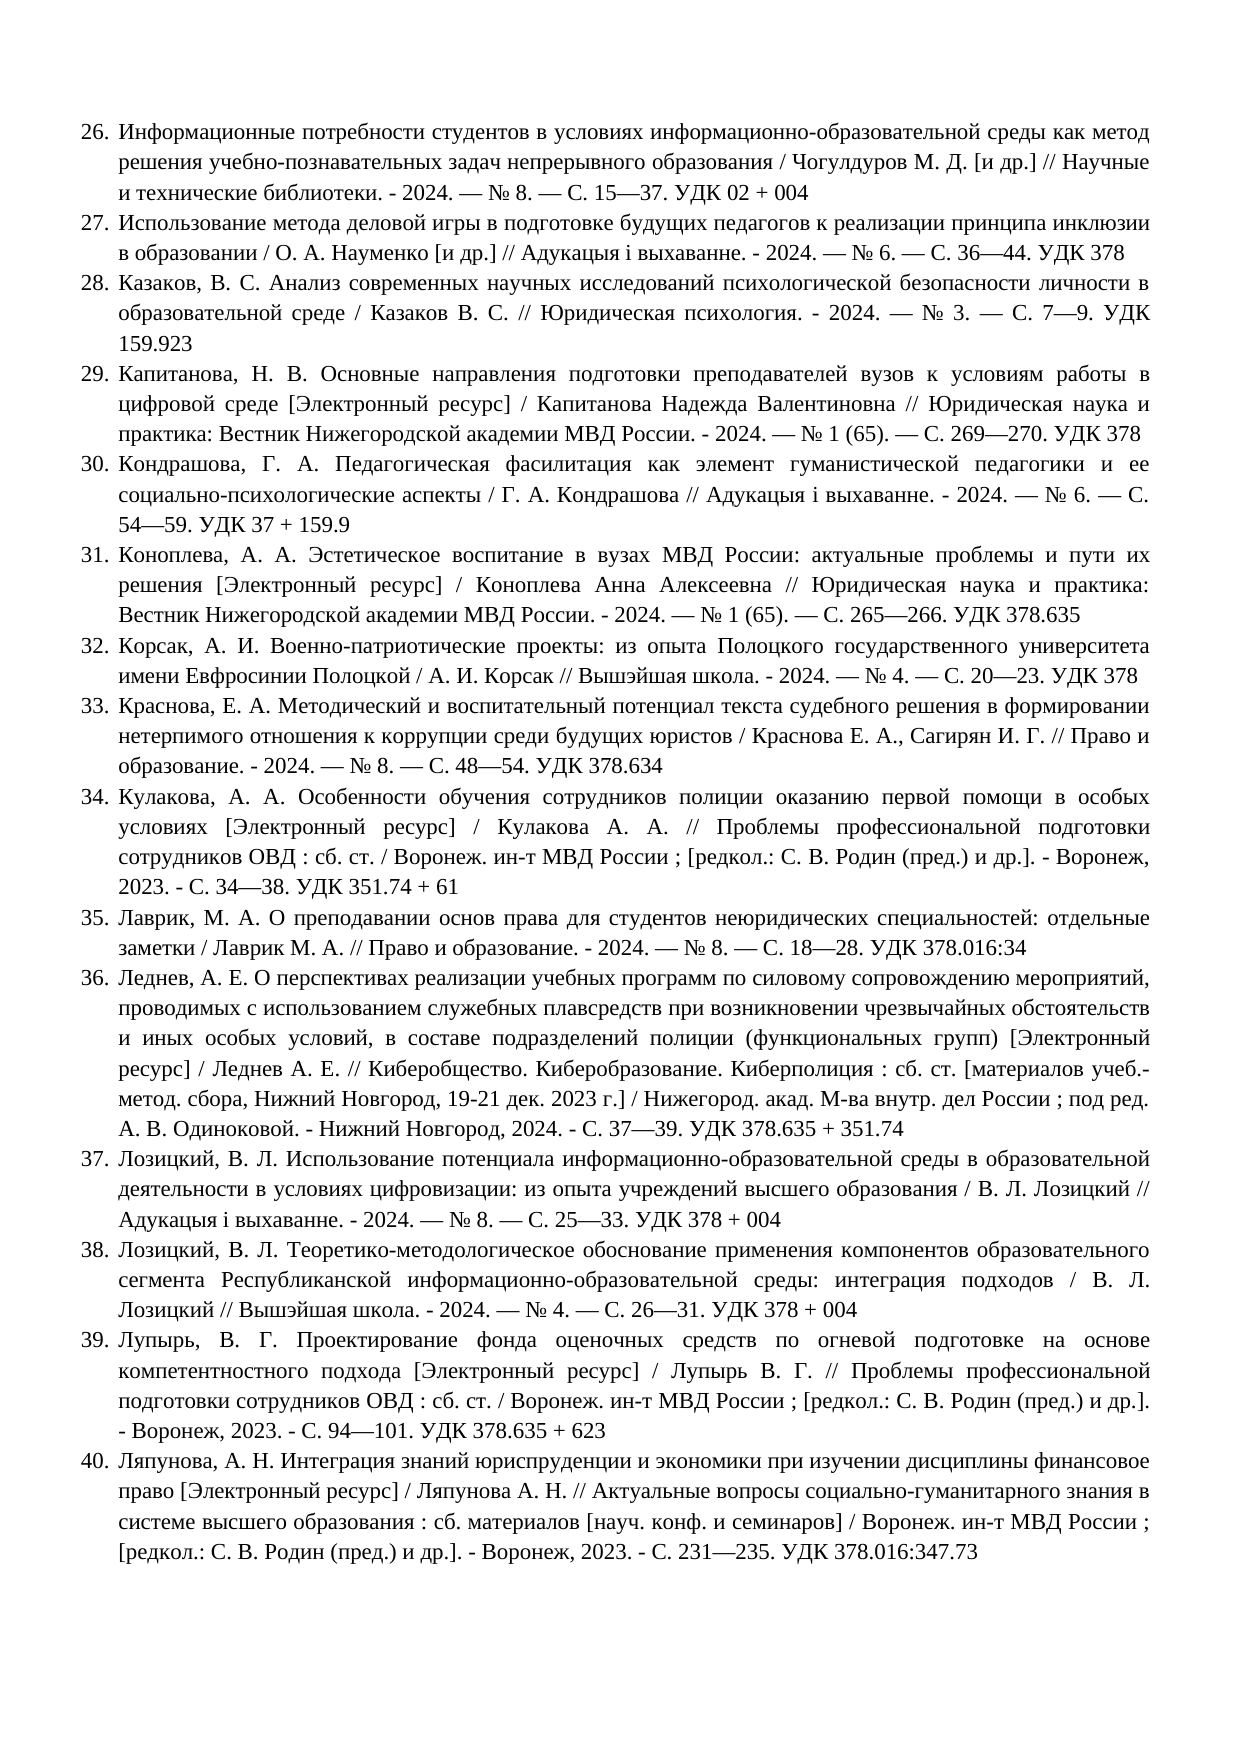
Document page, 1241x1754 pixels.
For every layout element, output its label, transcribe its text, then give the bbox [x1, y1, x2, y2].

list Ляпунова, А. Н. Интеграция знаний юриспруденции и экономики при изучении дисциплины финансовое право [Электронный ресурс] / Ляпунова А. Н. // Актуальные вопросы социально-гуманитарного знания в системе высшего образования : сб. материалов [науч. конф. и семинаров] / Воронеж. ин-т МВД России ; [редкол.: С. В. Родин (пред.) и др.]. - Воронеж, 2023. - С. 231—235. УДК 378.016:347.73 [81, 1447, 1152, 1564]
list Корсак, А. И. Военно-патриотические проекты: из опыта Полоцкого государственного университета имени Евфросинии Полоцкой / А. И. Корсак // Вышэйшая школа. - 2024. — № 4. — С. 20—23. УДК 378 [81, 632, 1152, 688]
list Лупырь, В. Г. Проектирование фонда оценочных средств по огневой подготовке на основе компетентностного подхода [Электронный ресурс] / Лупырь В. Г. // Проблемы профессиональной подготовки сотрудников ОВД : сб. ст. / Воронеж. ин-т МВД России ; [редкол.: С. В. Родин (пред.) и др.]. - Воронеж, 2023. - С. 94—101. УДК 378.635 + 623 [81, 1326, 1152, 1443]
list Лаврик, М. А. О преподавании основ права для студентов неюридических специальностей: отдельные заметки / Лаврик М. А. // Право и образование. - 2024. — № 8. — С. 18—28. УДК 378.016:34 [81, 903, 1152, 960]
list Лозицкий, В. Л. Использование потенциала информационно-образовательной среды в образовательной деятельности в условиях цифровизации: из опыта учреждений высшего образования / В. Л. Лозицкий // Адукацыя і выхаванне. - 2024. — № 8. — С. 25—33. УДК 378 + 004 [81, 1145, 1152, 1232]
list Информационные потребности студентов в условиях информационно-образовательной среды как метод решения учебно-познавательных задач непрерывного образования / Чогулдуров М. Д. [и др.] // Научные и технические библиотеки. - 2024. — № 8. — С. 15—37. УДК 02 + 004 [81, 118, 1152, 205]
list Лозицкий, В. Л. Теоретико-методологическое обоснование применения компонентов образовательного сегмента Республиканской информационно-образовательной среды: интеграция подходов / В. Л. Лозицкий // Вышэйшая школа. - 2024. — № 4. — С. 26—31. УДК 378 + 004 [81, 1236, 1152, 1323]
list Коноплева, А. А. Эстетическое воспитание в вузах МВД России: актуальные проблемы и пути их решения [Электронный ресурс] / Коноплева Анна Алексеевна // Юридическая наука и практика: Вестник Нижегородской академии МВД России. - 2024. — № 1 (65). — С. 265—266. УДК 378.635 [81, 541, 1152, 628]
list Кулакова, А. А. Особенности обучения сотрудников полиции оказанию первой помощи в особых условиях [Электронный ресурс] / Кулакова А. А. // Проблемы профессиональной подготовки сотрудников ОВД : сб. ст. / Воронеж. ин-т МВД России ; [редкол.: С. В. Родин (пред.) и др.]. - Воронеж, 2023. - С. 34—38. УДК 351.74 + 61 [81, 783, 1152, 900]
list Краснова, Е. А. Методический и воспитательный потенциал текста судебного решения в формировании нетерпимого отношения к коррупции среди будущих юристов / Краснова Е. А., Сагирян И. Г. // Право и образование. - 2024. — № 8. — С. 48—54. УДК 378.634 [81, 692, 1152, 779]
list Казаков, В. С. Анализ современных научных исследований психологической безопасности личности в образовательной среде / Казаков В. С. // Юридическая психология. - 2024. — № 3. — С. 7—9. УДК 159.923 [81, 269, 1152, 356]
list Капитанова, Н. В. Основные направления подготовки преподавателей вузов к условиям работы в цифровой среде [Электронный ресурс] / Капитанова Надежда Валентиновна // Юридическая наука и практика: Вестник Нижегородской академии МВД России. - 2024. — № 1 (65). — С. 269—270. УДК 378 [81, 360, 1152, 447]
list Использование метода деловой игры в подготовке будущих педагогов к реализации принципа инклюзии в образовании / О. А. Науменко [и др.] // Адукацыя і выхаванне. - 2024. — № 6. — С. 36—44. УДК 378 [81, 209, 1152, 265]
list Кондрашова, Г. А. Педагогическая фасилитация как элемент гуманистической педагогики и ее социально-психологические аспекты / Г. А. Кондрашова // Адукацыя і выхаванне. - 2024. — № 6. — С. 54—59. УДК 37 + 159.9 [81, 450, 1152, 537]
list Леднев, А. Е. О перспективах реализации учебных программ по силовому сопровождению мероприятий, проводимых с использованием служебных плавсредств при возникновении чрезвычайных обстоятельств и иных особых условий, в составе подразделений полиции (функциональных групп) [Электронный ресурс] / Леднев А. Е. // Киберобщество. Киберобразование. Киберполиция : сб. ст. [материалов учеб.-метод. сбора, Нижний Новгород, 19-21 дек. 2023 г.] / Нижегород. акад. М-ва внутр. дел России ; под ред. А. В. Одиноковой. - Нижний Новгород, 2024. - С. 37—39. УДК 378.635 + 351.74 [81, 964, 1152, 1141]
